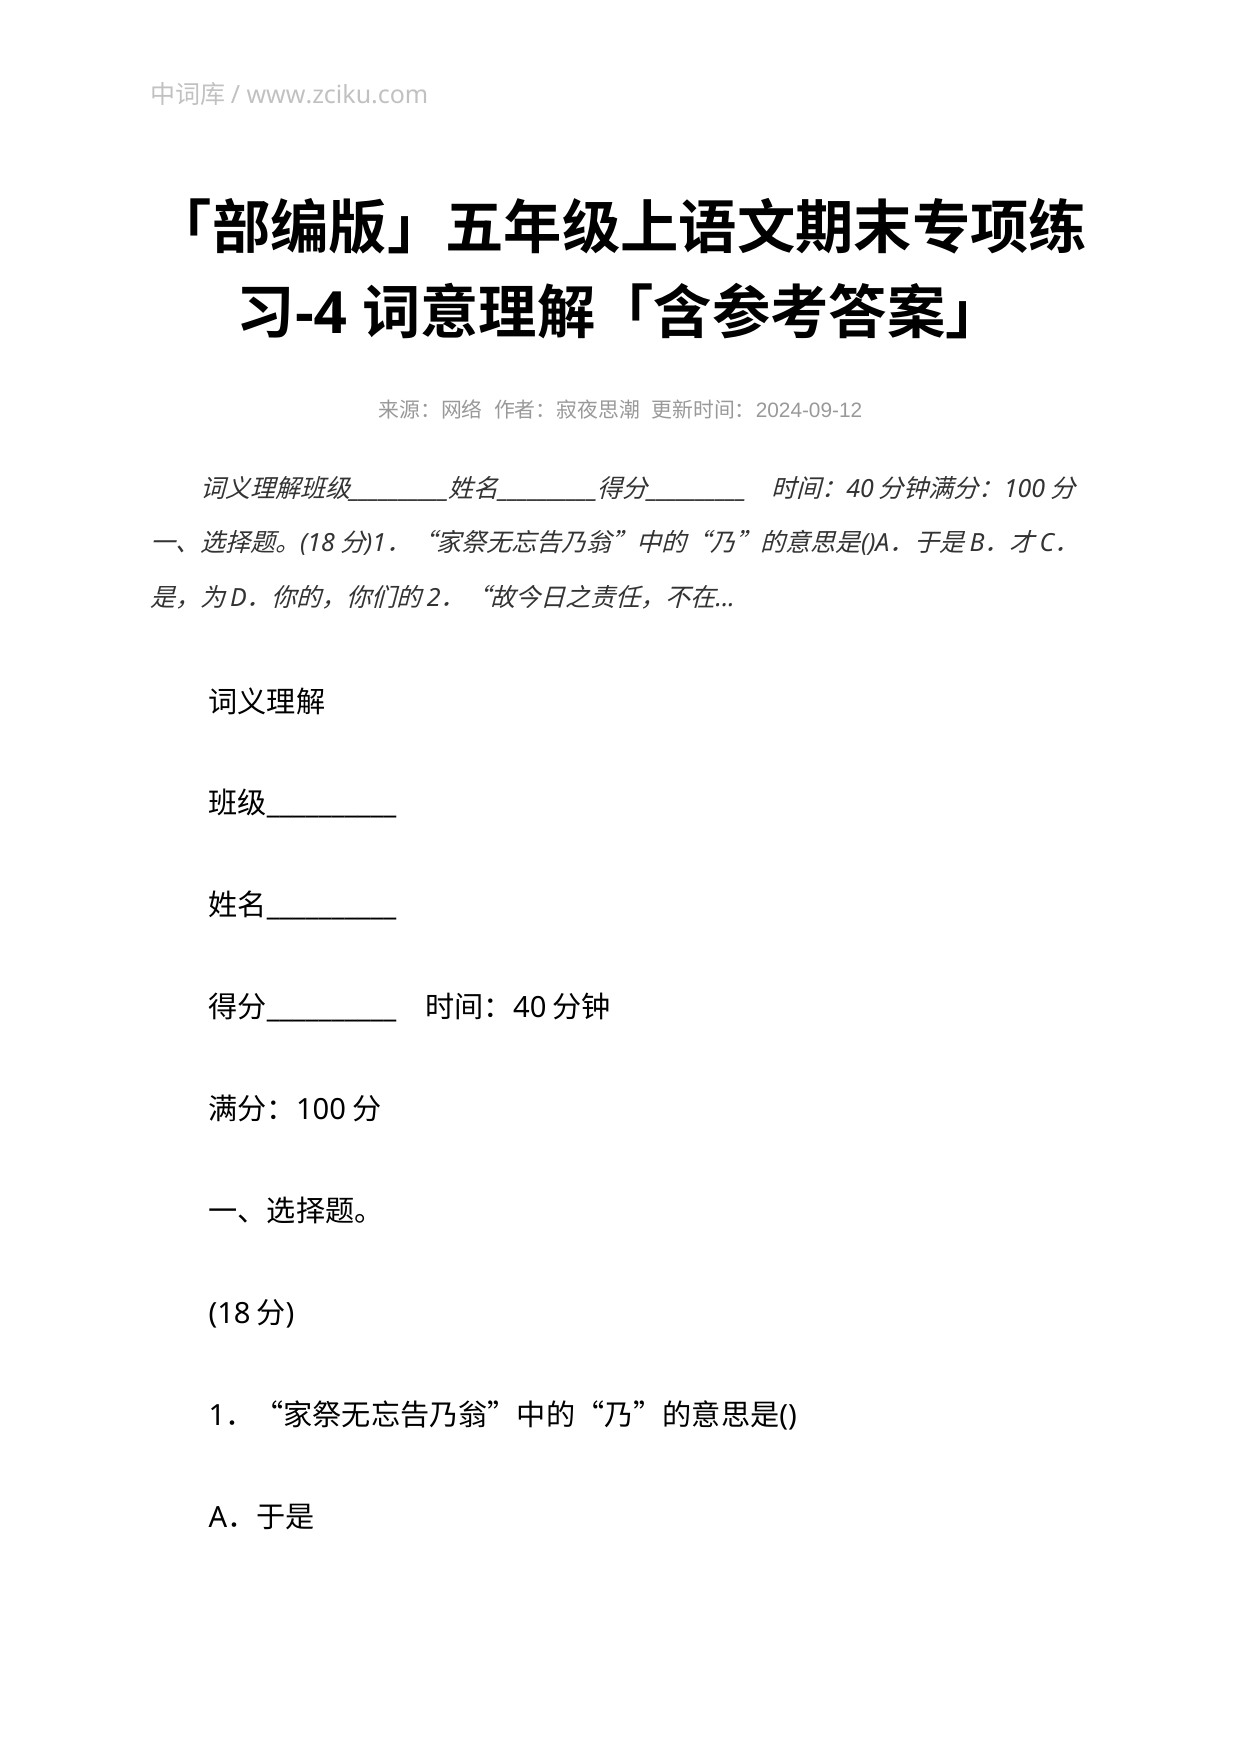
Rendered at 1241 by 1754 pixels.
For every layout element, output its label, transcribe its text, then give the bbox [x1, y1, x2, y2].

subtitle 「部编版」五年级上语文期末专项练习-4 词意理解「含参考答案」 [150, 181, 1090, 351]
text 一、选择题。 [150, 1188, 1090, 1230]
text 满分：100分 [150, 1086, 1090, 1128]
text 得分__________ 时间：40分钟 [150, 984, 1090, 1026]
text (18分) [150, 1290, 1090, 1332]
text 词义理解班级__________姓名__________得分__________ 时间：40分钟满分：100分一、选择题。(18分)1．“家祭无忘告乃翁”中的“乃”的意思是()A．于是B．才C．是，为D．你的，你们的2．“故今日之责任，不在... [150, 468, 1090, 613]
text A．于是 [150, 1494, 1090, 1536]
text 来源：网络 作者：寂夜思潮 更新时间：2024-09-12 [150, 397, 1090, 421]
text 词义理解 [150, 678, 1090, 721]
text 姓名__________ [150, 882, 1090, 924]
text 班级__________ [150, 780, 1090, 822]
text 1．“家祭无忘告乃翁”中的“乃”的意思是() [150, 1392, 1090, 1434]
